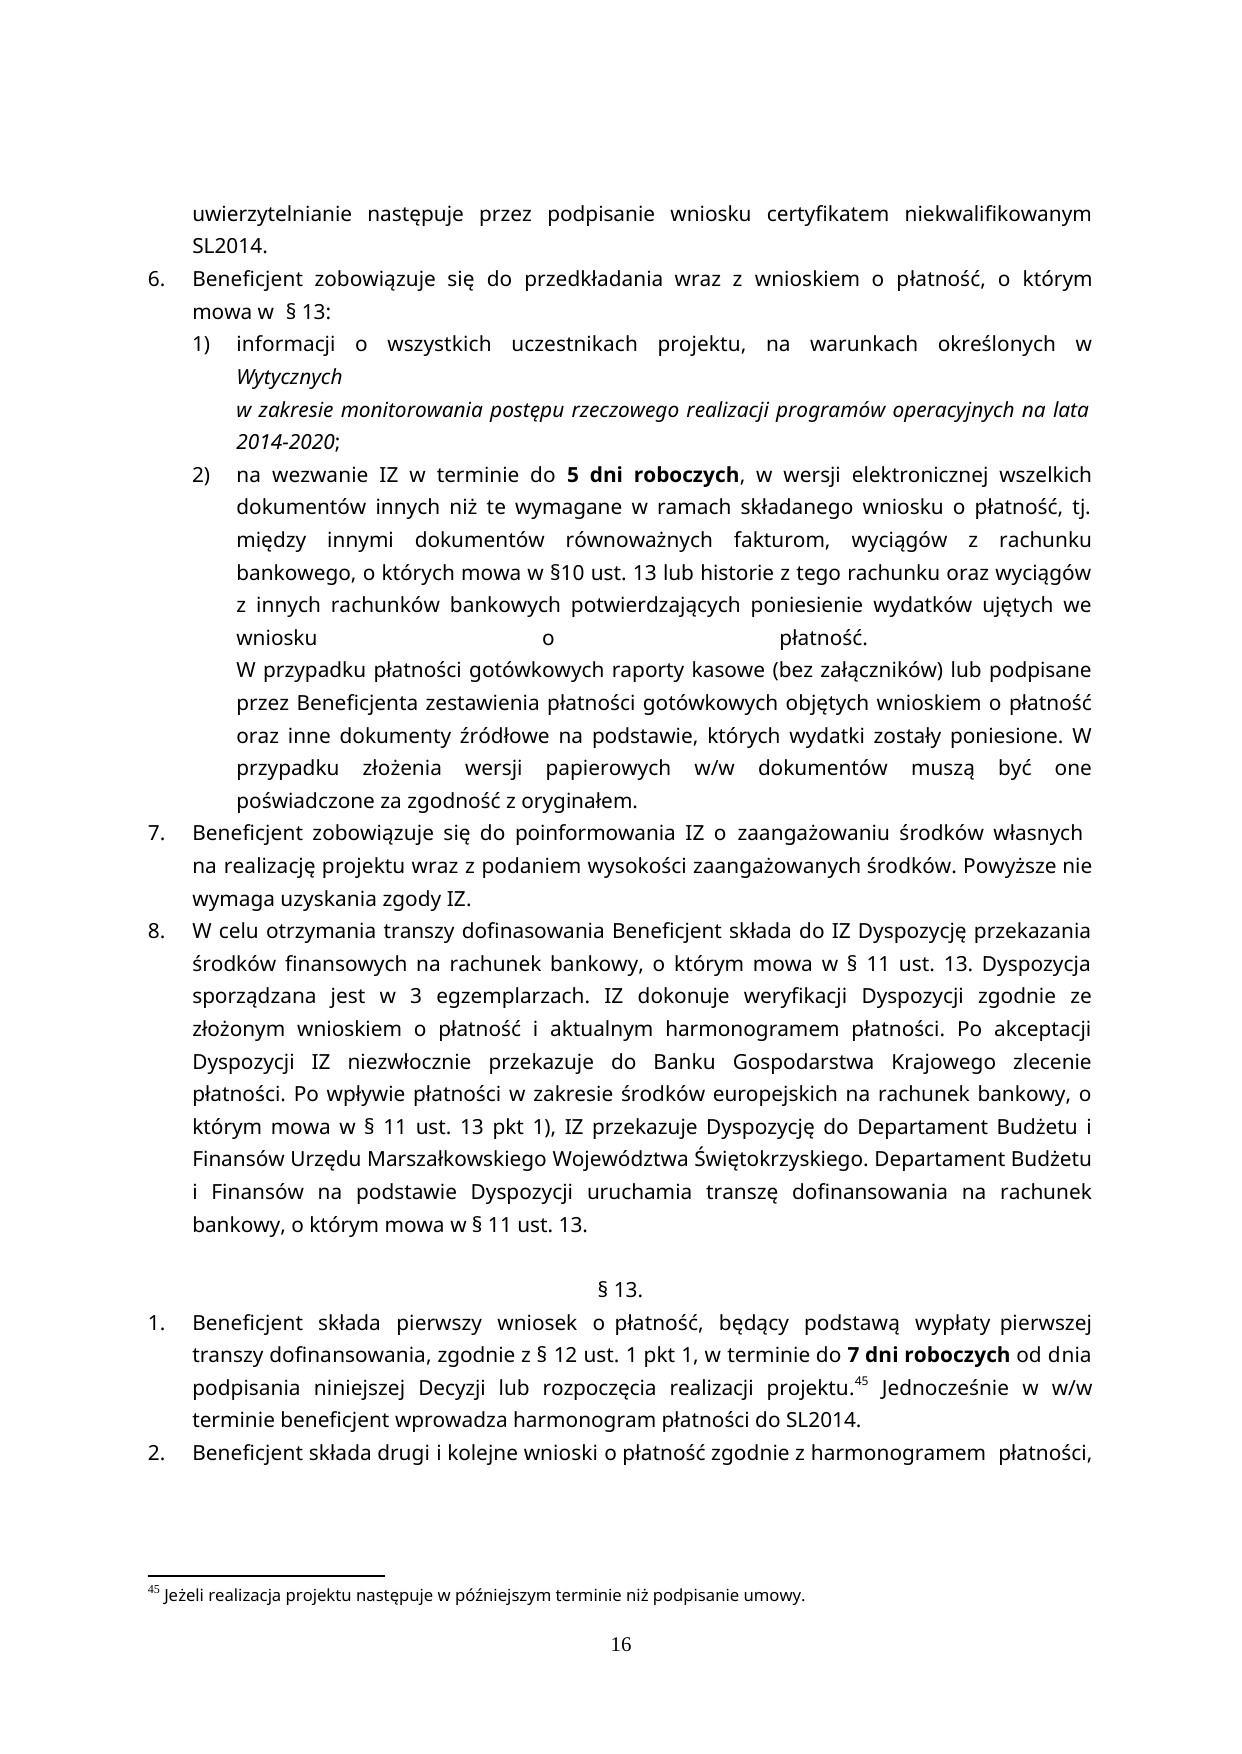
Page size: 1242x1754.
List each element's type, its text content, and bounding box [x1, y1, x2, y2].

list W celu otrzymania transzy dofinasowania Beneficjent składa do IZ Dyspozycję przekazania środków finansowych na rachunek bankowy, o którym mowa w § 11 ust. 13. Dyspozycja sporządzana jest w 3 egzemplarzach. IZ dokonuje weryfikacji Dyspozycji zgodnie ze złożonym wnioskiem o płatność i aktualnym harmonogramem płatności. Po akceptacji Dyspozycji IZ niezwłocznie przekazuje do Banku Gospodarstwa Krajowego zlecenie płatności. Po wpływie płatności w zakresie środków europejskich na rachunek bankowy, o którym mowa w § 11 ust. 13 pkt 1), IZ przekazuje Dyspozycję do Departament Budżetu i Finansów Urzędu Marszałkowskiego Województwa Świętokrzyskiego. Departament Budżetu i Finansów na podstawie Dyspozycji uruchamia transzę dofinansowania na rachunek bankowy, o którym mowa w § 11 ust. 13. [148, 916, 1093, 1238]
text § 13. [148, 1275, 1093, 1303]
list Beneficjent zobowiązuje się do przedkładania wraz z wnioskiem o płatność, o którym mowa w § 13: [148, 264, 1093, 325]
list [148, 199, 1093, 260]
list Beneficjent składa pierwszy wniosek o płatność, będący podstawą wypłaty pierwszej transzy dofinansowania, zgodnie z § 12 ust. 1 pkt 1, w terminie do 7 dni roboczych od dnia podpisania niniejszej Decyzji lub rozpoczęcia realizacji projektu. Jednocześnie w w/w terminie beneficjent wprowadza harmonogram płatności do SL2014. [148, 1308, 1093, 1434]
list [148, 1438, 1093, 1499]
list Beneficjent zobowiązuje się do poinformowania IZ o zaangażowaniu środków własnych na realizację projektu wraz z podaniem wysokości zaangażowanych środków. Powyższe nie wymaga uzyskania zgody IZ. [148, 818, 1093, 912]
text 2) na wezwanie IZ w terminie do 5 dni roboczych, w wersji elektronicznej wszelkich dokumentów innych niż te wymagane w ramach składanego wniosku o płatność, tj. między innymi dokumentów równoważnych fakturom, wyciągów z rachunku bankowego, o których mowa w §10 ust. 13 lub historie z tego rachunku oraz wyciągów z innych rachunków bankowych potwierdzających poniesienie wydatków ujętych we wniosku o płatność. W przypadku płatności gotówkowych raporty kasowe (bez załączników) lub podpisane przez Beneficjenta zestawienia płatności gotówkowych objętych wnioskiem o płatność oraz inne dokumenty źródłowe na podstawie, których wydatki zostały poniesione. W przypadku złożenia wersji papierowych w/w dokumentów muszą być one poświadczone za zgodność z oryginałem. [192, 460, 1093, 814]
text 1) informacji o wszystkich uczestnikach projektu, na warunkach określonych w Wytycznych w zakresie monitorowania postępu rzeczowego realizacji programów operacyjnych na lata 2014-2020; [192, 329, 1093, 456]
